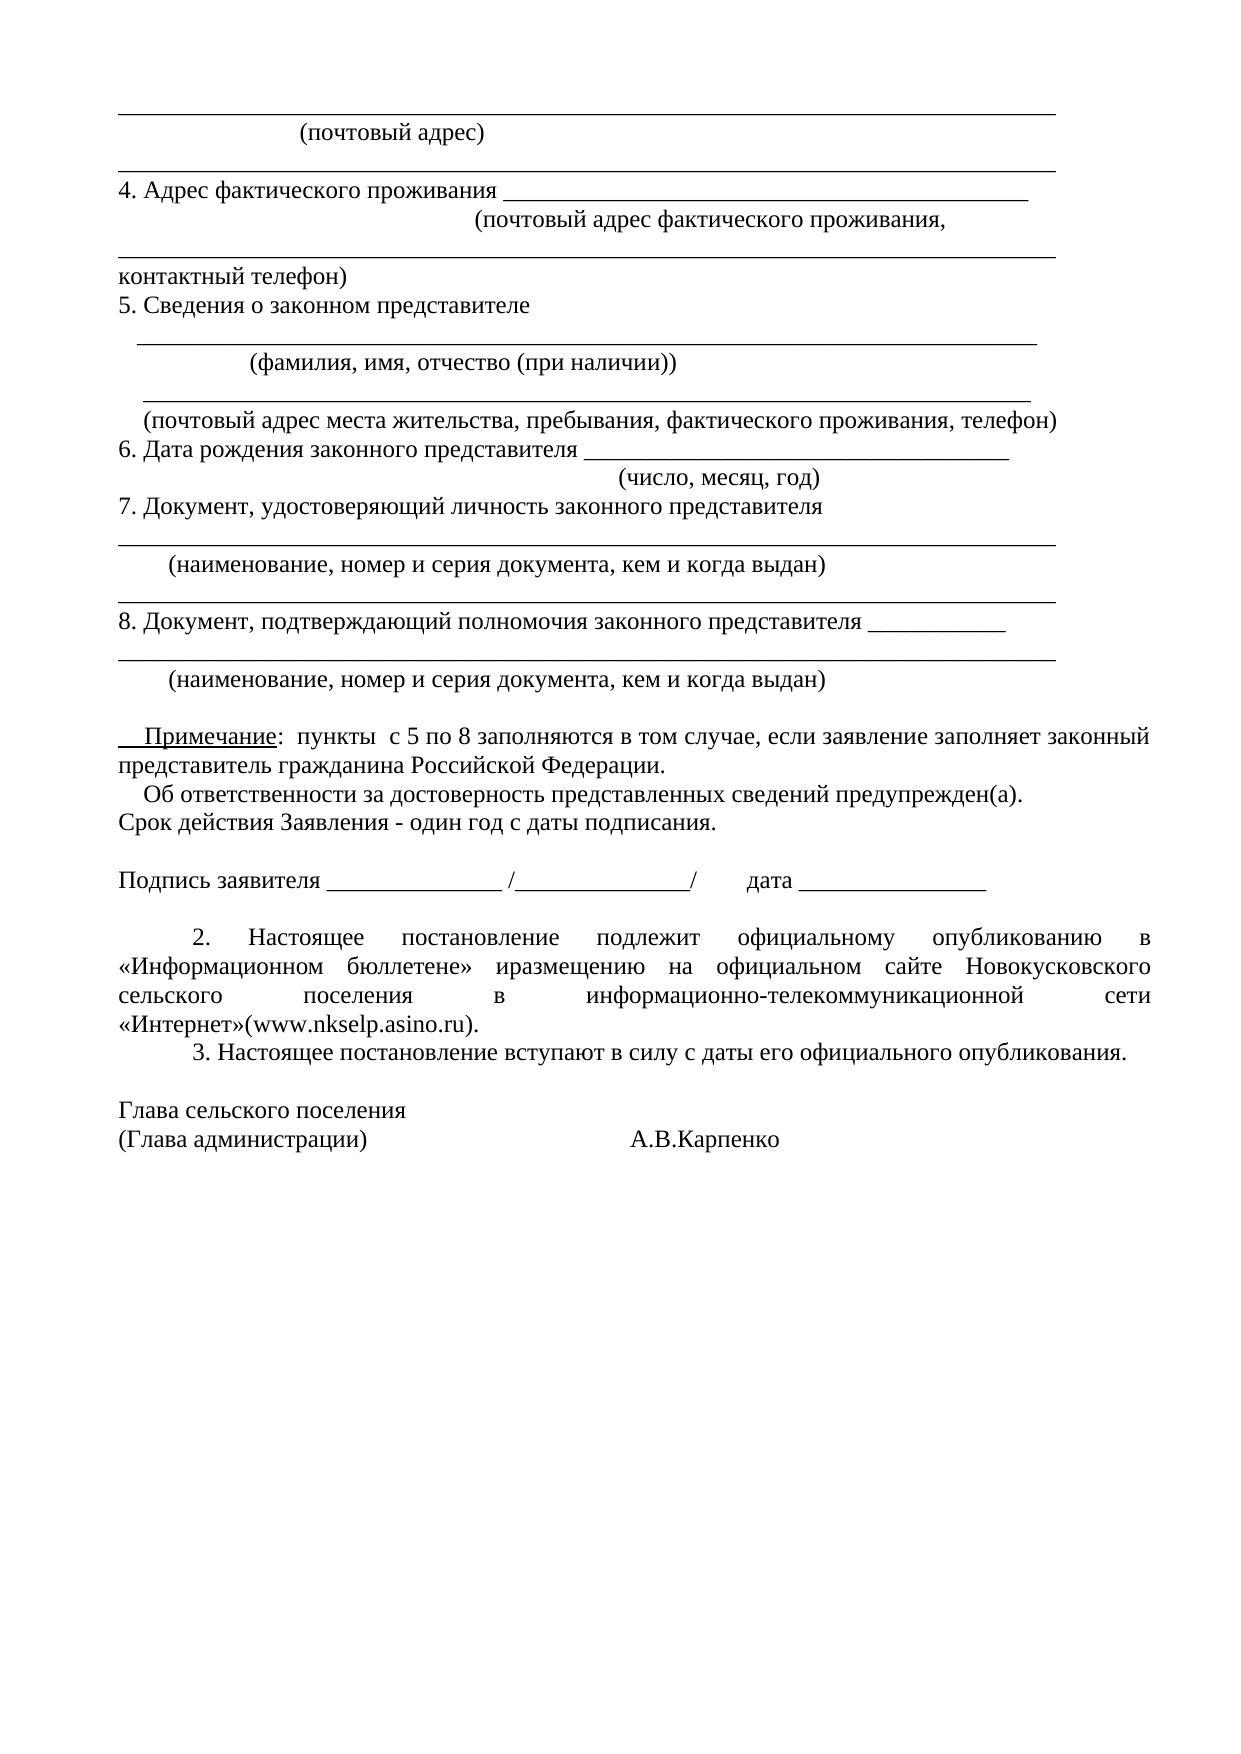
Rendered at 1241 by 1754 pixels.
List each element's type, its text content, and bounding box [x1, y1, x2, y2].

text 3. Настоящее постановление вступают в силу с даты его официального опубликования. [118, 1037, 1152, 1066]
text (наименование, номер и серия документа, кем и когда выдан) [118, 664, 1152, 692]
text (наименование, номер и серия документа, кем и когда выдан) [118, 549, 1152, 577]
text (фамилия, имя, отчество (при наличии)) [118, 347, 1152, 376]
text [118, 89, 1152, 117]
text ___________________________________________________________________________ [118, 635, 1152, 664]
text _______________________________________________________________________ [118, 376, 1152, 405]
text 2. Настоящее постановление подлежит официальному опубликованию в «Информационном бюллетене» иразмещению на официальном сайте Новокусковского сельского поселения в информационно-телекоммуникационной сети «Интернет»(www.nkselp.asino.ru). [118, 922, 1152, 1037]
text ___________________________________________________________________________ [118, 232, 1152, 261]
text (число, месяц, год) [118, 462, 1152, 491]
text контактный телефон) [118, 261, 1152, 290]
text 5. Сведения о законном представителе [118, 290, 1152, 319]
text (почтовый адрес фактического проживания, [118, 204, 1152, 232]
text (Глава администрации) А.В.Карпенко [118, 1124, 1152, 1152]
text Примечание: пункты с 5 по 8 заполняются в том случае, если заявление заполняет законный представитель гражданина Российской Федерации. [118, 721, 1152, 779]
text 7. Документ, удостоверяющий личность законного представителя [118, 491, 1152, 520]
text ___________________________________________________________________________ [118, 577, 1152, 606]
text (почтовый адрес места жительства, пребывания, фактического проживания, телефон) [118, 405, 1152, 434]
text ________________________________________________________________________ [118, 319, 1152, 347]
text (почтовый адрес) [118, 117, 1152, 146]
text 6. Дата рождения законного представителя __________________________________ [118, 434, 1152, 462]
text ___________________________________________________________________________ [118, 520, 1152, 549]
text Срок действия Заявления - один год с даты подписания. [118, 807, 1152, 836]
text 8. Документ, подтверждающий полномочия законного представителя ___________ [118, 606, 1152, 635]
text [118, 146, 1152, 175]
text Подпись заявителя ______________ /______________/ дата _______________ [118, 865, 1152, 894]
text Об ответственности за достоверность представленных сведений предупрежден(а). [118, 779, 1152, 807]
text 4. Адрес фактического проживания __________________________________________ [118, 175, 1152, 204]
text Глава сельского поселения [118, 1095, 1152, 1124]
